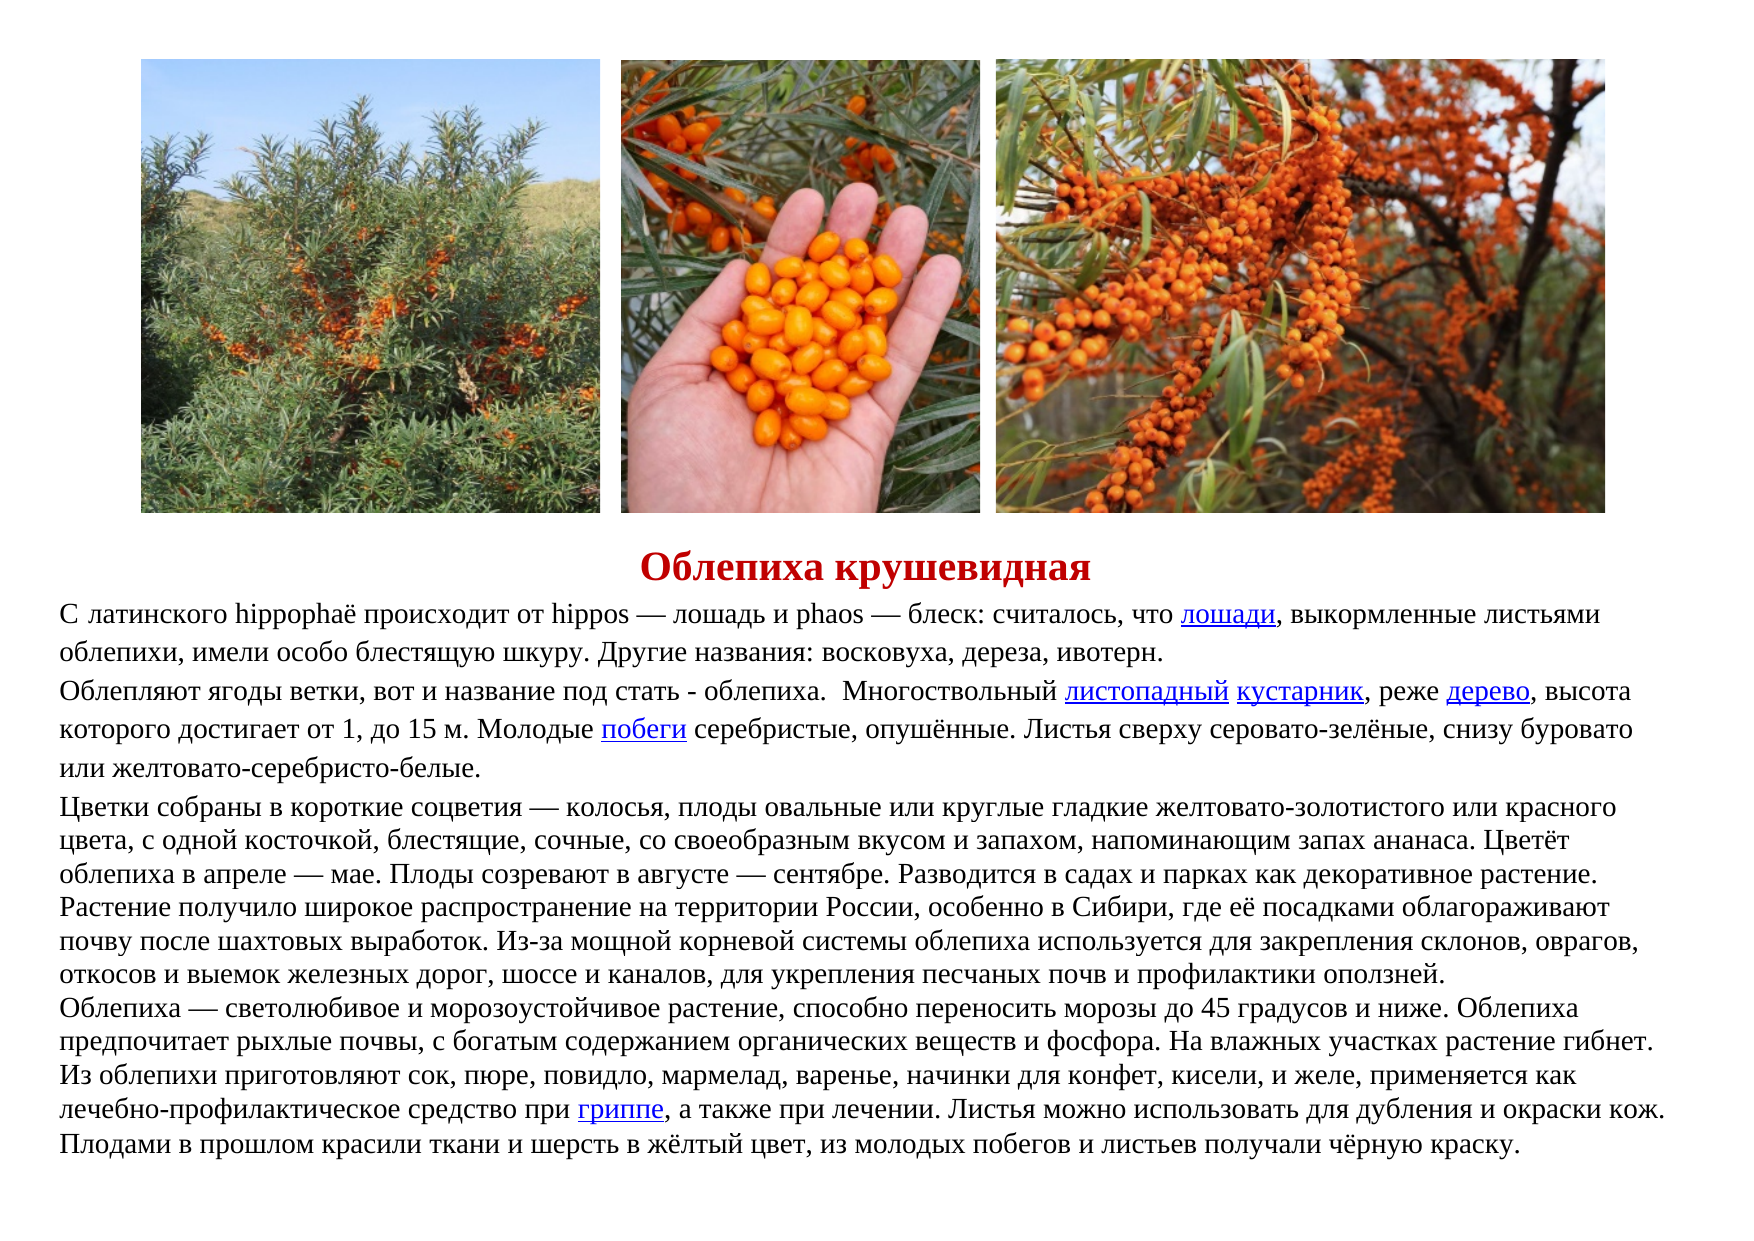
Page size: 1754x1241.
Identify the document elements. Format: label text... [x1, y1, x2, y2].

text С латинского hippophaë происходит от hippos — лошадь и phaos — блеск: считалось, что лошади, выкормленные листьями облепихи, имели особо блестящую шкуру. Другие названия: восковуха, дереза, ивотерн. [59, 596, 1671, 668]
text Облепиха крушевидная [59, 541, 1671, 589]
picture [621, 60, 981, 513]
picture [995, 59, 1606, 513]
picture [141, 59, 601, 513]
text Облепляют ягоды ветки, вот и название под стать - облепиха. Многоствольный листопадный кустарник, реже дерево, высота которого достигает от 1, до 15 м. Молодые побеги серебристые, опушённые. Листья сверху серовато-зелёные, снизу буровато или желтовато-серебристо-белые. [59, 673, 1671, 784]
text Цветки собраны в короткие соцветия — колосья, плоды овальные или круглые гладкие желтовато-золотистого или красного цвета, с одной косточкой, блестящие, сочные, со своеобразным вкусом и запахом, напоминающим запах ананаса. Цветёт облепиха в апреле — мае. Плоды созревают в августе — сентябре. Разводится в садах и парках как декоративное растение. Растение получило широкое распространение на территории России, особенно в Сибири, где её посадками облагораживают почву после шахтовых выработок. Из-за мощной корневой системы облепиха используется для закрепления склонов, оврагов, откосов и выемок железных дорог, шоссе и каналов, для укрепления песчаных почв и профилактики оползней. [1446, 789, 1671, 990]
text Облепиха — светолюбивое и морозоустойчивое растение, способно переносить морозы до 45 градусов и ниже. Облепиха предпочитает рыхлые почвы, с богатым содержанием органических веществ и фосфора. На влажных участках растение гибнет. Из облепихи приготовляют сок, пюре, повидло, мармелад, варенье, начинки для конфет, кисели, и желе, применяется как лечебно-профилактическое средство при гриппе, а также при лечении. Листья можно использовать для дубления и окраски кож. Плодами в прошлом красили ткани и шерсть в жёлтый цвет, из молодых побегов и листьев получали чёрную краску. [59, 990, 1671, 1160]
